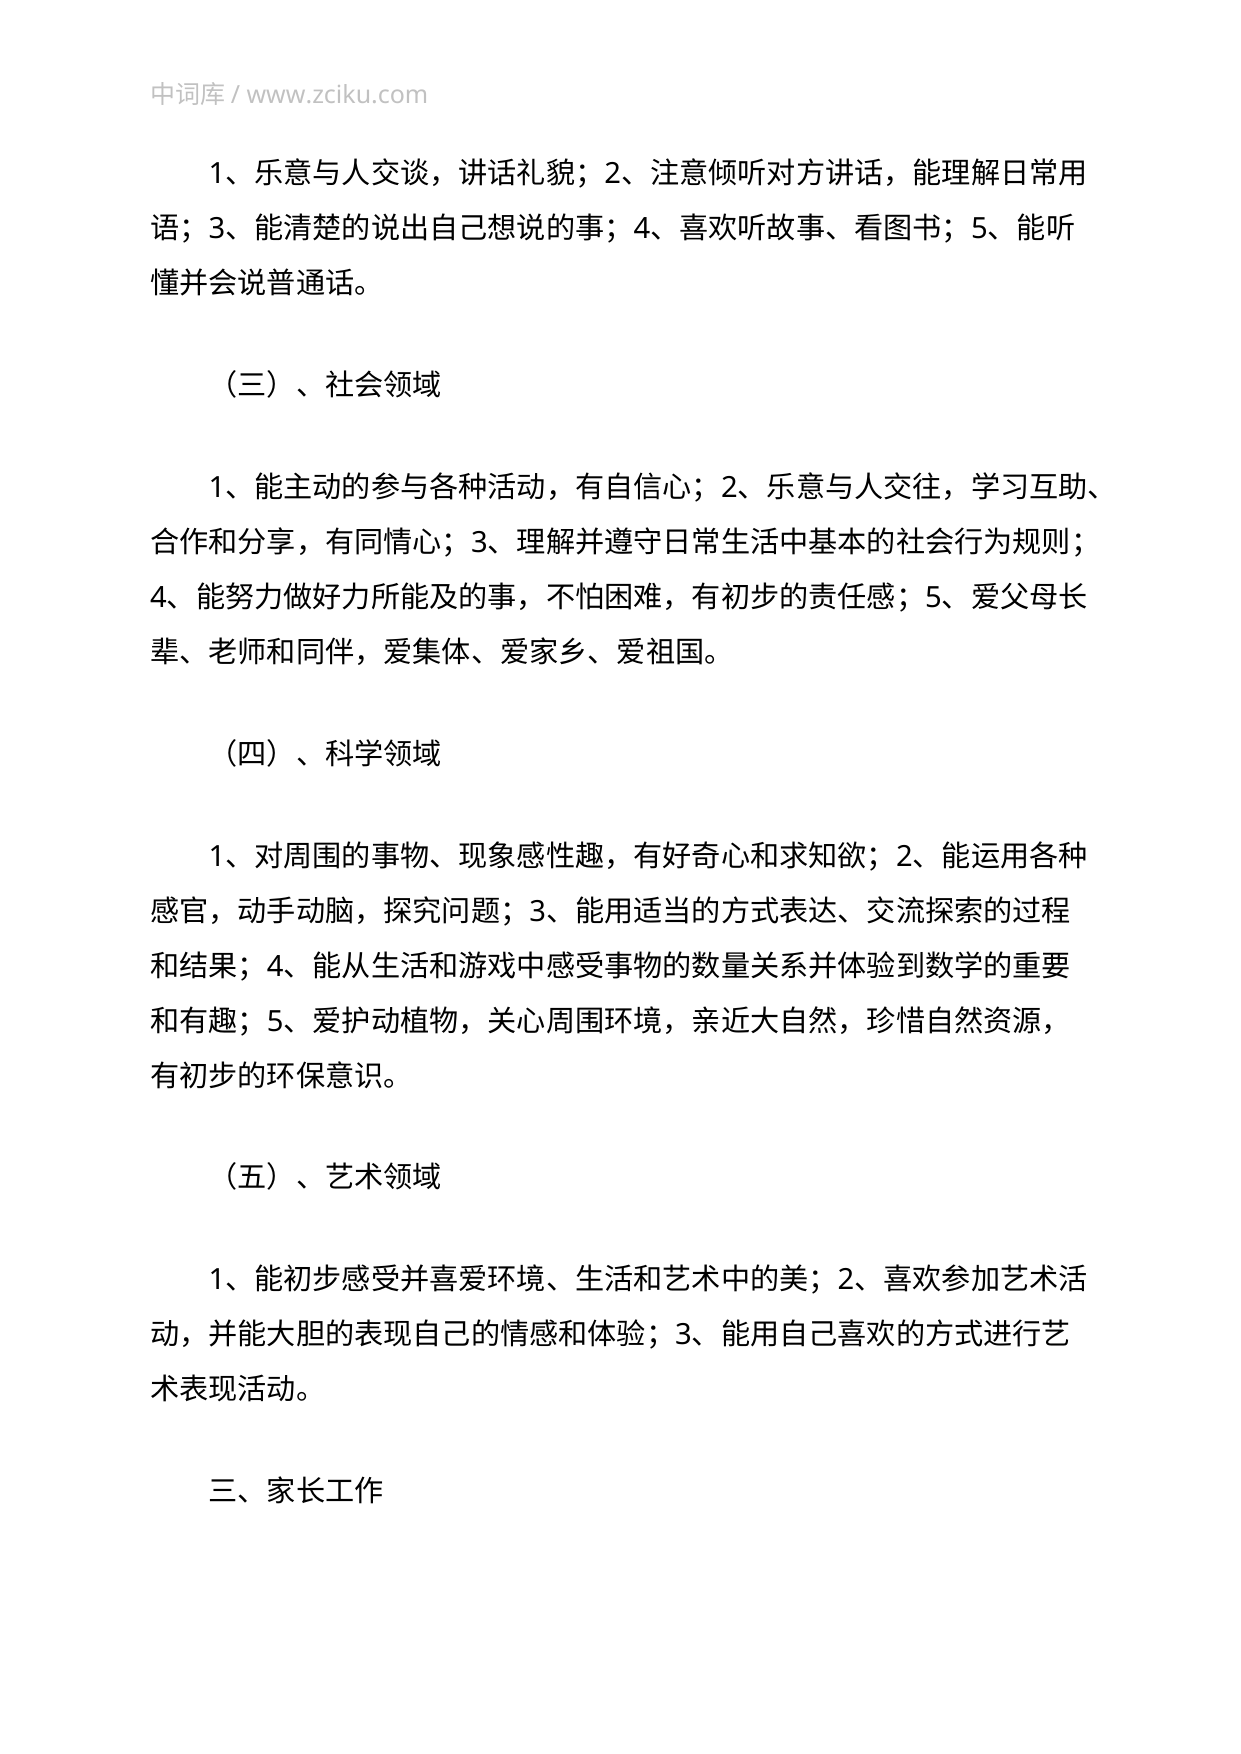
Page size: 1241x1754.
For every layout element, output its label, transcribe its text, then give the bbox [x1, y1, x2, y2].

text 1、能主动的参与各种活动，有自信心；2、乐意与人交往，学习互助、合作和分享，有同情心；3、理解并遵守日常生活中基本的社会行为规则；4、能努力做好力所能及的事，不怕困难，有初步的责任感；5、爱父母长辈、老师和同伴，爱集体、爱家乡、爱祖国。 [150, 463, 1090, 671]
text 三、家长工作 [150, 1467, 1090, 1510]
text 1、对周围的事物、现象感性趣，有好奇心和求知欲；2、能运用各种感官，动手动脑，探究问题；3、能用适当的方式表达、交流探索的过程和结果；4、能从生活和游戏中感受事物的数量关系并体验到数学的重要和有趣；5、爱护动植物，关心周围环境，亲近大自然，珍惜自然资源，有初步的环保意识。 [150, 832, 1090, 1094]
text （五）、艺术领域 [150, 1154, 1090, 1196]
text （三）、社会领域 [150, 362, 1090, 404]
text 1、能初步感受并喜爱环境、生活和艺术中的美；2、喜欢参加艺术活动，并能大胆的表现自己的情感和体验；3、能用自己喜欢的方式进行艺术表现活动。 [150, 1256, 1090, 1408]
text 1、乐意与人交谈，讲话礼貌；2、注意倾听对方讲话，能理解日常用语；3、能清楚的说出自己想说的事；4、喜欢听故事、看图书；5、能听懂并会说普通话。 [150, 150, 1090, 302]
text （四）、科学领域 [150, 730, 1090, 773]
